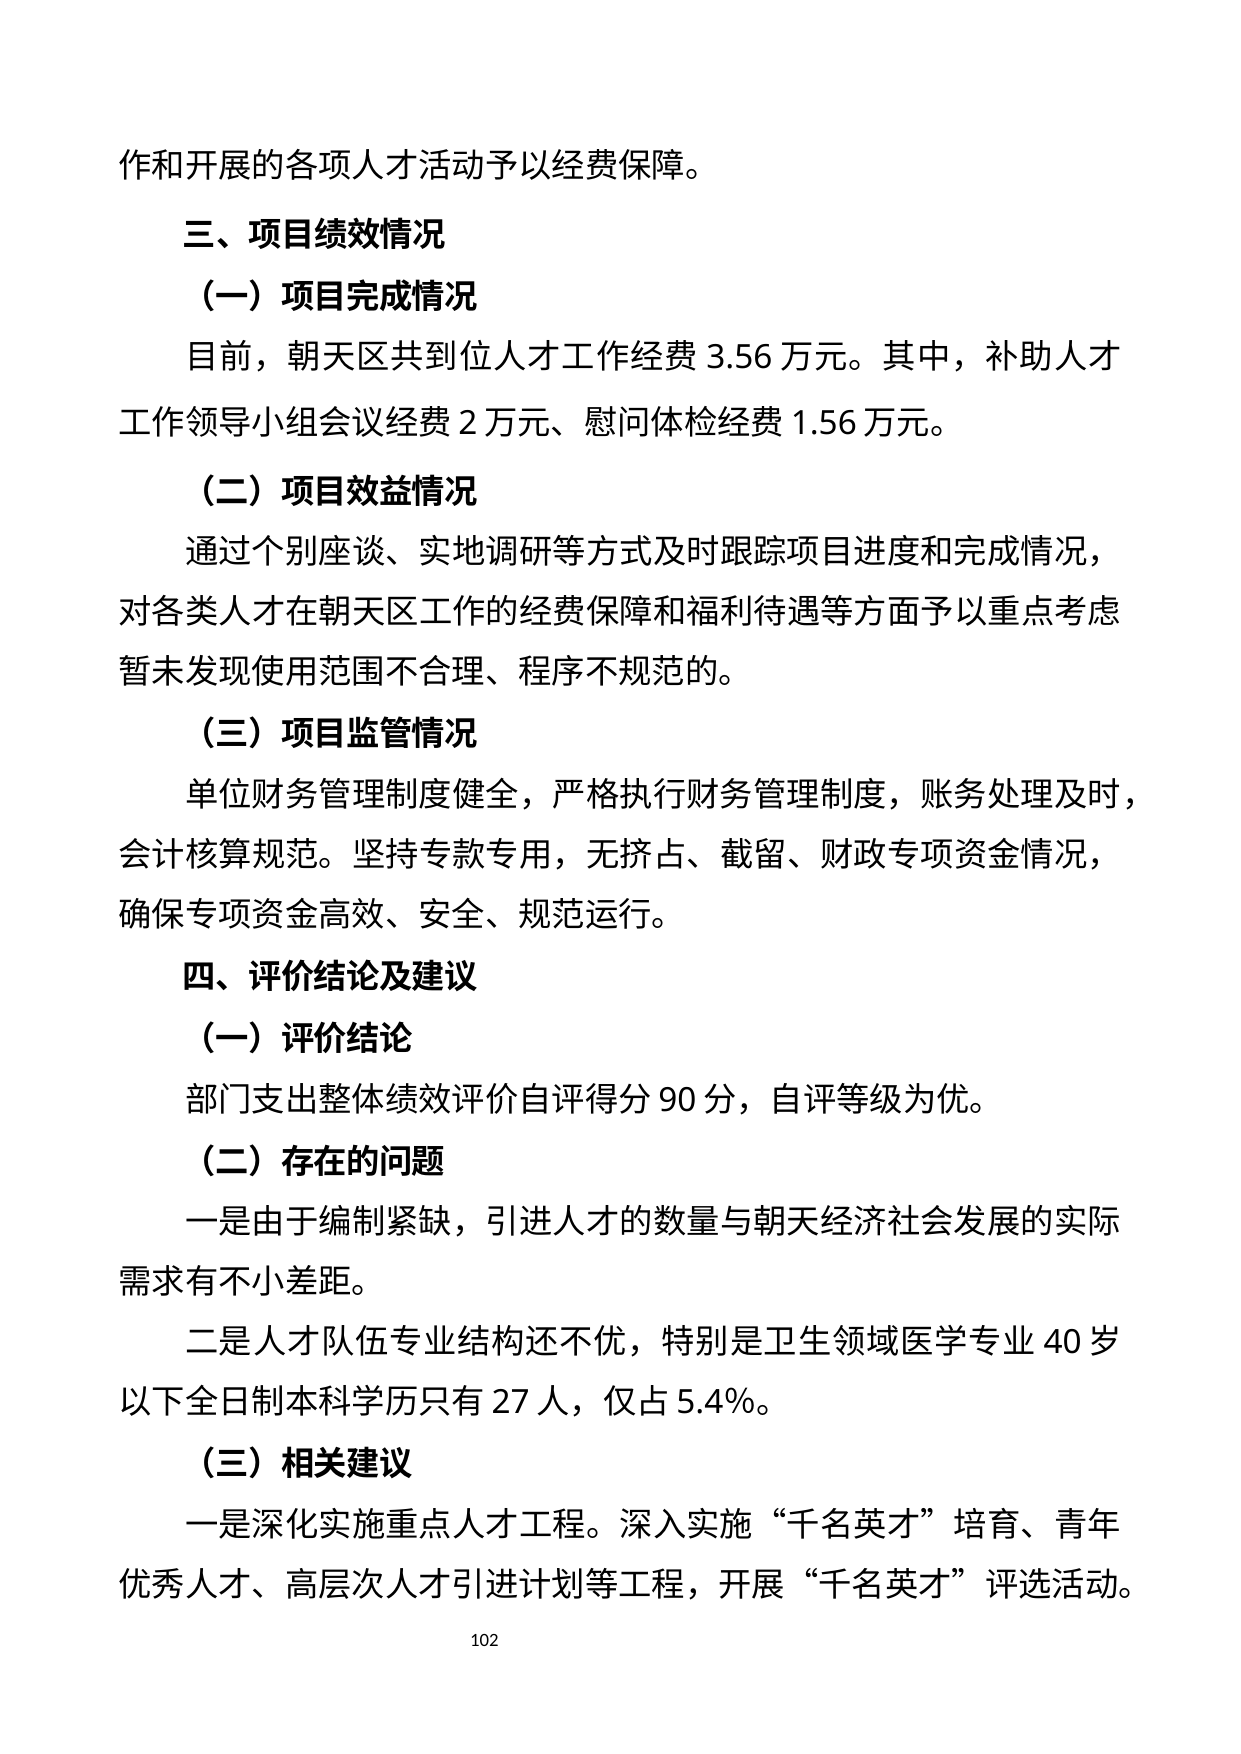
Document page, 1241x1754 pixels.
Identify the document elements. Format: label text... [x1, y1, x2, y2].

text （二）项目效益情况 [118, 453, 1122, 516]
text （二）存在的问题 [118, 1123, 1122, 1186]
text 一是由于编制紧缺，引进人才的数量与朝天经济社会发展的实际需求有不小差距。 [118, 1186, 1122, 1306]
text 四、评价结论及建议 [118, 938, 1122, 1001]
text 单位财务管理制度健全，严格执行财务管理制度，账务处理及时，会计核算规范。坚持专款专用，无挤占、截留、财政专项资金情况，确保专项资金高效、安全、规范运行。 [118, 876, 1122, 938]
text 通过个别座谈、实地调研等方式及时跟踪项目进度和完成情况，对各类人才在朝天区工作的经费保障和福利待遇等方面予以重点考虑。暂未发现使用范围不合理、程序不规范的。 [118, 633, 1122, 696]
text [118, 130, 1122, 196]
text （三）项目监管情况 [118, 696, 1122, 758]
text （一）项目完成情况 [118, 258, 1122, 321]
text 三、项目绩效情况 [118, 196, 1122, 258]
text 单位财务管理制度健全，严格执行财务管理制度，账务处理及时，会计核算规范。坚持专款专用，无挤占、截留、财政专项资金情况，确保专项资金高效、安全、规范运行。 [118, 758, 1122, 827]
text （一）评价结论 [118, 1001, 1122, 1063]
text 二是人才队伍专业结构还不优，特别是卫生领域医学专业40岁以下全日制本科学历只有27人，仅占5.4％。 [118, 1306, 1122, 1426]
text 一是深化实施重点人才工程。深入实施“千名英才”培育、青年优秀人才、高层次人才引进计划等工程，开展“千名英才”评选活动。 [118, 1488, 1122, 1557]
text 目前，朝天区共到位人才工作经费3.56万元。其中，补助人才工作领导小组会议经费2万元、慰问体检经费1.56万元。 [118, 321, 1122, 453]
text 部门支出整体绩效评价自评得分90分，自评等级为优。 [118, 1063, 1122, 1123]
text （三）相关建议 [118, 1426, 1122, 1488]
text 通过个别座谈、实地调研等方式及时跟踪项目进度和完成情况，对各类人才在朝天区工作的经费保障和福利待遇等方面予以重点考虑。暂未发现使用范围不合理、程序不规范的。 [118, 516, 1122, 585]
